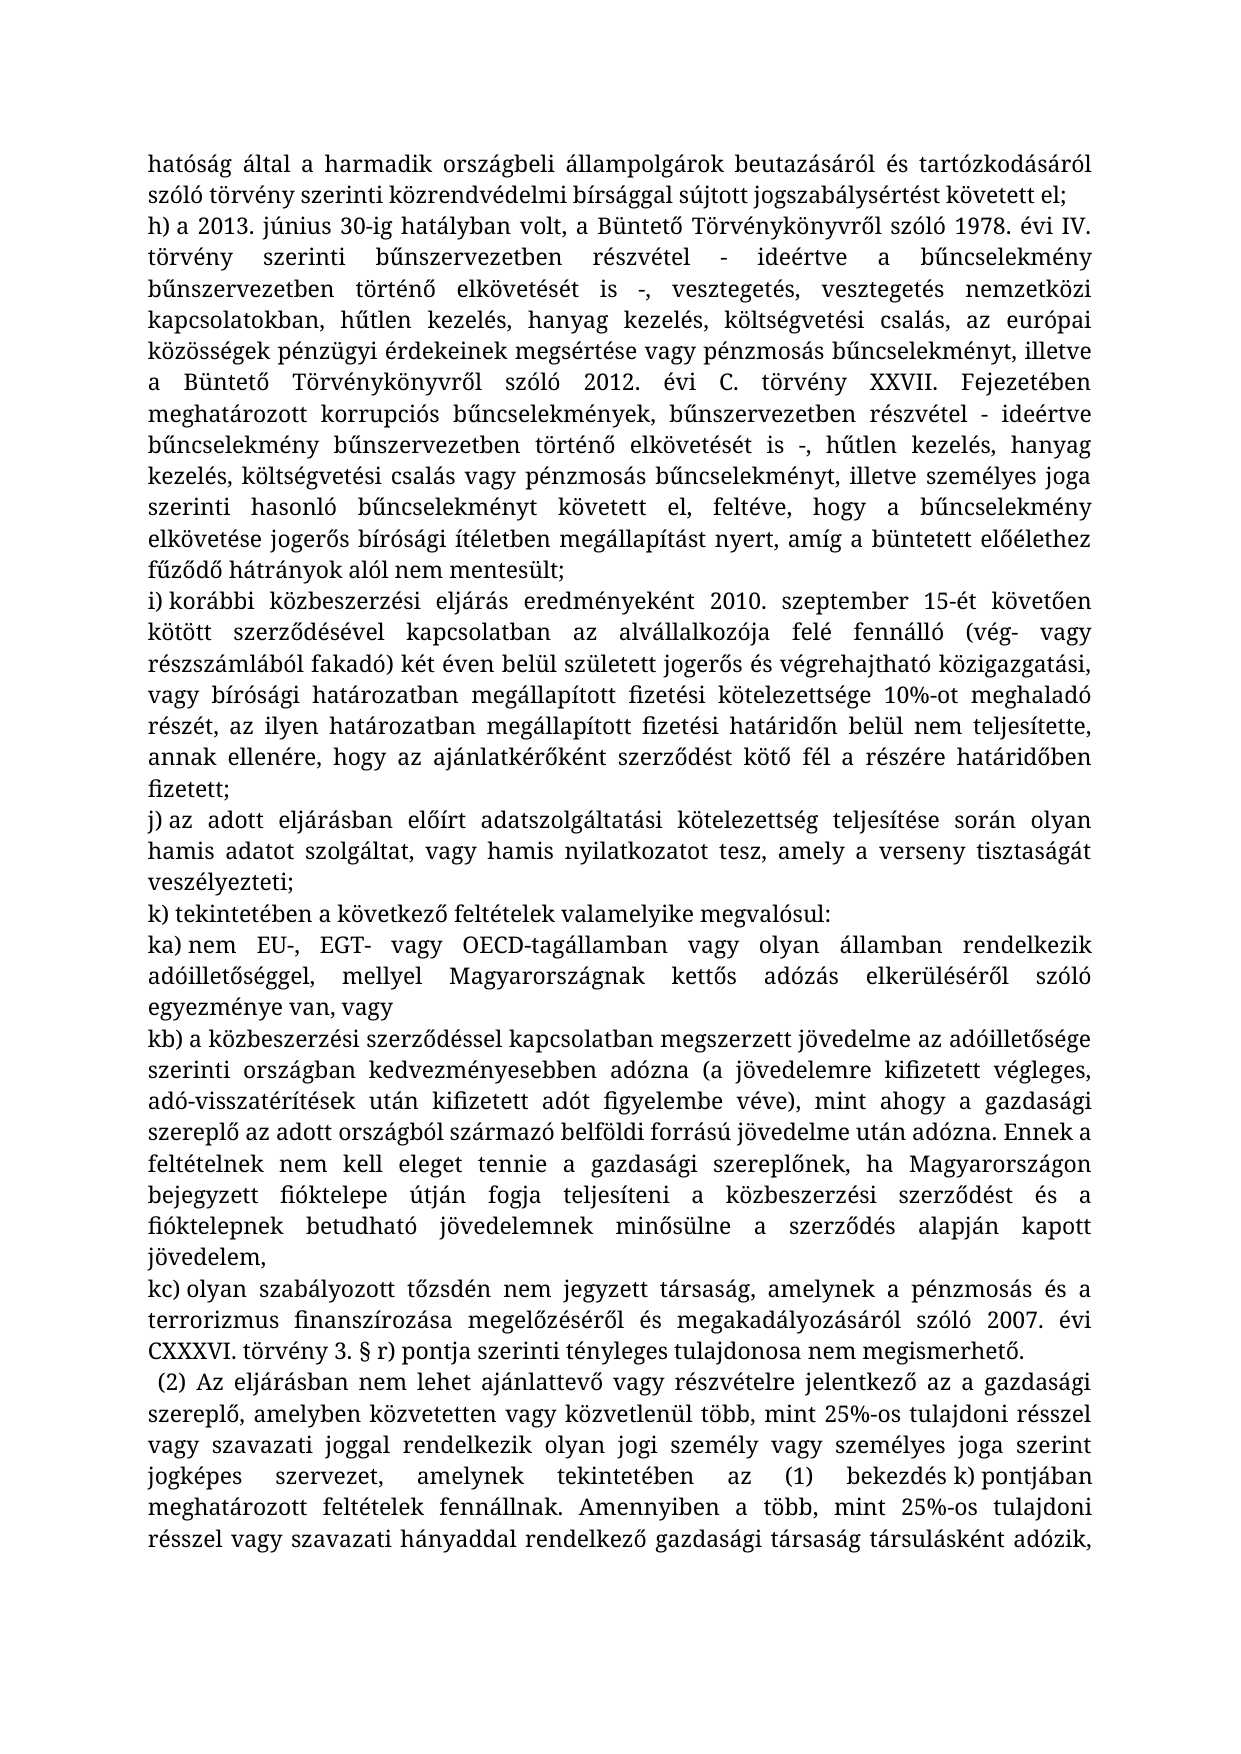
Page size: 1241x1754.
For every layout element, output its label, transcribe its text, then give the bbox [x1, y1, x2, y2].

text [148, 1366, 1093, 1554]
text k) tekintetében a következő feltételek valamelyike megvalósul: [148, 898, 1093, 929]
text kc) olyan szabályozott tőzsdén nem jegyzett társaság, amelynek a pénzmosás és a terrorizmus finanszírozása megelőzéséről és megakadályozásáról szóló 2007. évi CXXXVI. törvény 3. § r) pontja szerinti tényleges tulajdonosa nem megismerhető. [148, 1273, 1093, 1366]
text h) a 2013. június 30-ig hatályban volt, a Büntető Törvénykönyvről szóló 1978. évi IV. törvény szerinti bűnszervezetben részvétel - ideértve a bűncselekmény bűnszervezetben történő elkövetését is -, vesztegetés, vesztegetés nemzetközi kapcsolatokban, hűtlen kezelés, hanyag kezelés, költségvetési csalás, az európai közösségek pénzügyi érdekeinek megsértése vagy pénzmosás bűncselekményt, illetve a Büntető Törvénykönyvről szóló 2012. évi C. törvény XXVII. Fejezetében meghatározott korrupciós bűncselekmények, bűnszervezetben részvétel - ideértve bűncselekmény bűnszervezetben történő elkövetését is -, hűtlen kezelés, hanyag kezelés, költségvetési csalás vagy pénzmosás bűncselekményt, illetve személyes joga szerinti hasonló bűncselekményt követett el, feltéve, hogy a bűncselekmény elkövetése jogerős bírósági ítéletben megállapítást nyert, amíg a büntetett előélethez fűződő hátrányok alól nem mentesült; [148, 210, 1093, 585]
text kb) a közbeszerzési szerződéssel kapcsolatban megszerzett jövedelme az adóilletősége szerinti országban kedvezményesebben adózna (a jövedelemre kifizetett végleges, adó-visszatérítések után kifizetett adót figyelembe véve), mint ahogy a gazdasági szereplő az adott országból származó belföldi forrású jövedelme után adózna. Ennek a feltételnek nem kell eleget tennie a gazdasági szereplőnek, ha Magyarországon bejegyzett fióktelepe útján fogja teljesíteni a közbeszerzési szerződést és a fióktelepnek betudható jövedelemnek minősülne a szerződés alapján kapott jövedelem, [148, 1023, 1093, 1273]
text i) korábbi közbeszerzési eljárás eredményeként 2010. szeptember 15-ét követően kötött szerződésével kapcsolatban az alvállalkozója felé fennálló (vég- vagy részszámlából fakadó) két éven belül született jogerős és végrehajtható közigazgatási, vagy bírósági határozatban megállapított fizetési kötelezettsége 10%-ot meghaladó részét, az ilyen határozatban megállapított fizetési határidőn belül nem teljesítette, annak ellenére, hogy az ajánlatkérőként szerződést kötő fél a részére határidőben fizetett; [148, 585, 1093, 804]
text j) az adott eljárásban előírt adatszolgáltatási kötelezettség teljesítése során olyan hamis adatot szolgáltat, vagy hamis nyilatkozatot tesz, amely a verseny tisztaságát veszélyezteti; [148, 804, 1093, 898]
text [148, 148, 1093, 210]
text ka) nem EU-, EGT- vagy OECD-tagállamban vagy olyan államban rendelkezik adóilletőséggel, mellyel Magyarországnak kettős adózás elkerüléséről szóló egyezménye van, vagy [148, 929, 1093, 1023]
